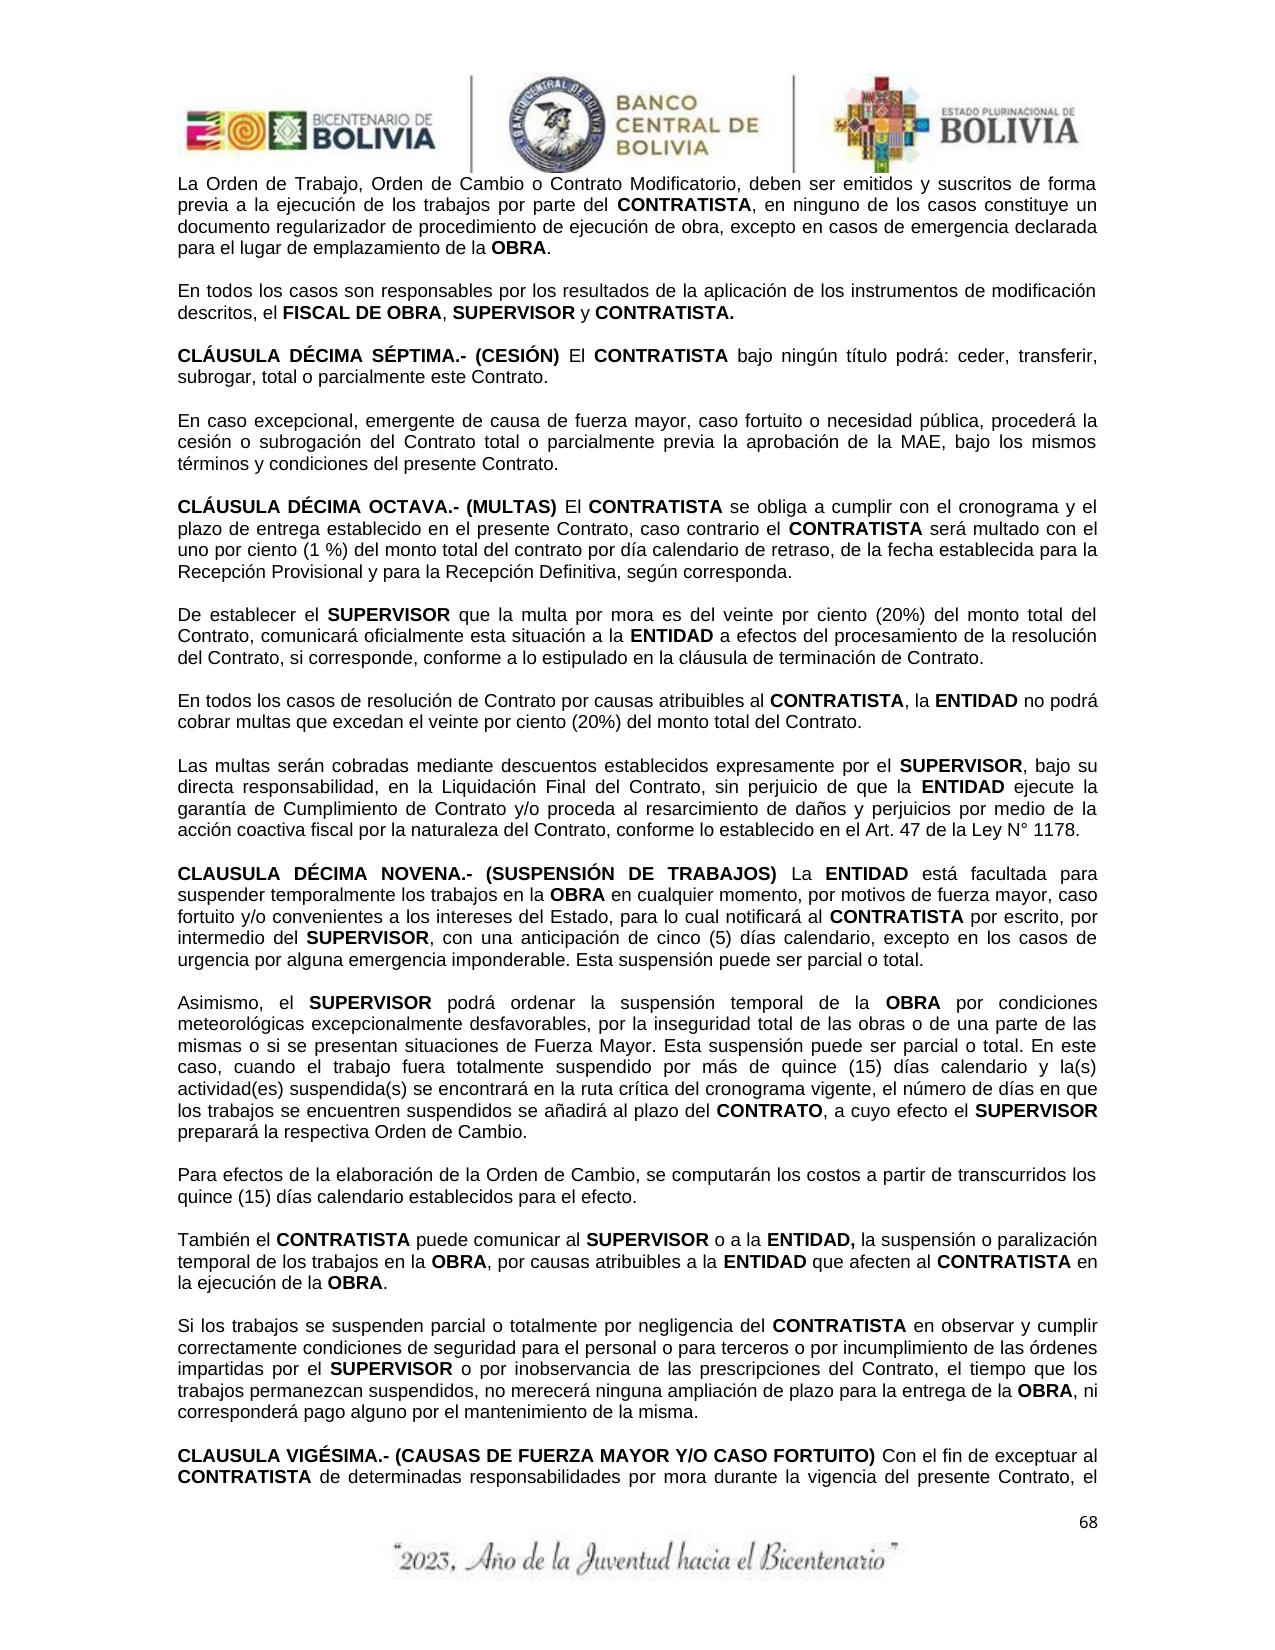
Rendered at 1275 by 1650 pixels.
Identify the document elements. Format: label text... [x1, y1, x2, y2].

text En todos los casos son responsables por los resultados de la aplicación de los instrumentos de modificación descritos, el FISCAL DE OBRA, SUPERVISOR y CONTRATISTA. [177, 280, 1098, 323]
text También el CONTRATISTA puede comunicar al SUPERVISOR o a la ENTIDAD, la suspensión o paralización temporal de los trabajos en la OBRA, por causas atribuibles a la ENTIDAD que afecten al CONTRATISTA en la ejecución de la OBRA. [177, 1229, 1098, 1293]
text En caso excepcional, emergente de causa de fuerza mayor, caso fortuito o necesidad pública, procederá la cesión o subrogación del Contrato total o parcialmente previa la aprobación de la MAE, bajo los mismos términos y condiciones del presente Contrato. [177, 409, 1098, 474]
text Asimismo, el SUPERVISOR podrá ordenar la suspensión temporal de la OBRA por condiciones meteorológicas excepcionalmente desfavorables, por la inseguridad total de las obras o de una parte de las mismas o si se presentan situaciones de Fuerza Mayor. Esta suspensión puede ser parcial o total. En este caso, cuando el trabajo fuera totalmente suspendido por más de quince (15) días calendario y la(s) actividad(es) suspendida(s) se encontrará en la ruta crítica del cronograma vigente, el número de días en que los trabajos se encuentren suspendidos se añadirá al plazo del CONTRATO, a cuyo efecto el SUPERVISOR preparará la respectiva Orden de Cambio. [177, 992, 1098, 1143]
picture [177, 73, 1098, 173]
text CLÁUSULA DÉCIMA SÉPTIMA.- (CESIÓN) El CONTRATISTA bajo ningún título podrá: ceder, transferir, subrogar, total o parcialmente este Contrato. [177, 345, 1098, 388]
picture [367, 1531, 909, 1597]
text De establecer el SUPERVISOR que la multa por mora es del veinte por ciento (20%) del monto total del Contrato, comunicará oficialmente esta situación a la ENTIDAD a efectos del procesamiento de la resolución del Contrato, si corresponde, conforme a lo estipulado en la cláusula de terminación de Contrato. [177, 603, 1098, 668]
text Si los trabajos se suspenden parcial o totalmente por negligencia del CONTRATISTA en observar y cumplir correctamente condiciones de seguridad para el personal o para terceros o por incumplimiento de las órdenes impartidas por el SUPERVISOR o por inobservancia de las prescripciones del Contrato, el tiempo que los trabajos permanezcan suspendidos, no merecerá ninguna ampliación de plazo para la entrega de la OBRA, ni corresponderá pago alguno por el mantenimiento de la misma. [177, 1315, 1098, 1423]
text Las multas serán cobradas mediante descuentos establecidos expresamente por el SUPERVISOR, bajo su directa responsabilidad, en la Liquidación Final del Contrato, sin perjuicio de que la ENTIDAD ejecute la garantía de Cumplimiento de Contrato y/o proceda al resarcimiento de daños y perjuicios por medio de la acción coactiva fiscal por la naturaleza del Contrato, conforme lo establecido en el Art. 47 de la Ley N° 1178. [177, 754, 1098, 841]
text En todos los casos de resolución de Contrato por causas atribuibles al CONTRATISTA, la ENTIDAD no podrá cobrar multas que excedan el veinte por ciento (20%) del monto total del Contrato. [177, 690, 1098, 733]
text CLAUSULA DÉCIMA NOVENA.- (SUSPENSIÓN DE TRABAJOS) La ENTIDAD está facultada para suspender temporalmente los trabajos en la OBRA en cualquier momento, por motivos de fuerza mayor, caso fortuito y/o convenientes a los intereses del Estado, para lo cual notificará al CONTRATISTA por escrito, por intermedio del SUPERVISOR, con una anticipación de cinco (5) días calendario, excepto en los casos de urgencia por alguna emergencia imponderable. Esta suspensión puede ser parcial o total. [177, 862, 1098, 970]
text Para efectos de la elaboración de la Orden de Cambio, se computarán los costos a partir de transcurridos los quince (15) días calendario establecidos para el efecto. [177, 1164, 1098, 1207]
text CLÁUSULA DÉCIMA OCTAVA.- (MULTAS) El CONTRATISTA se obliga a cumplir con el cronograma y el plazo de entrega establecido en el presente Contrato, caso contrario el CONTRATISTA será multado con el uno por ciento (1 %) del monto total del contrato por día calendario de retraso, de la fecha establecida para la Recepción Provisional y para la Recepción Definitiva, según corresponda. [177, 496, 1098, 582]
text La Orden de Trabajo, Orden de Cambio o Contrato Modificatorio, deben ser emitidos y suscritos de forma previa a la ejecución de los trabajos por parte del CONTRATISTA, en ninguno de los casos constituye un documento regularizador de procedimiento de ejecución de obra, excepto en casos de emergencia declarada para el lugar de emplazamiento de la OBRA. [177, 173, 1098, 258]
